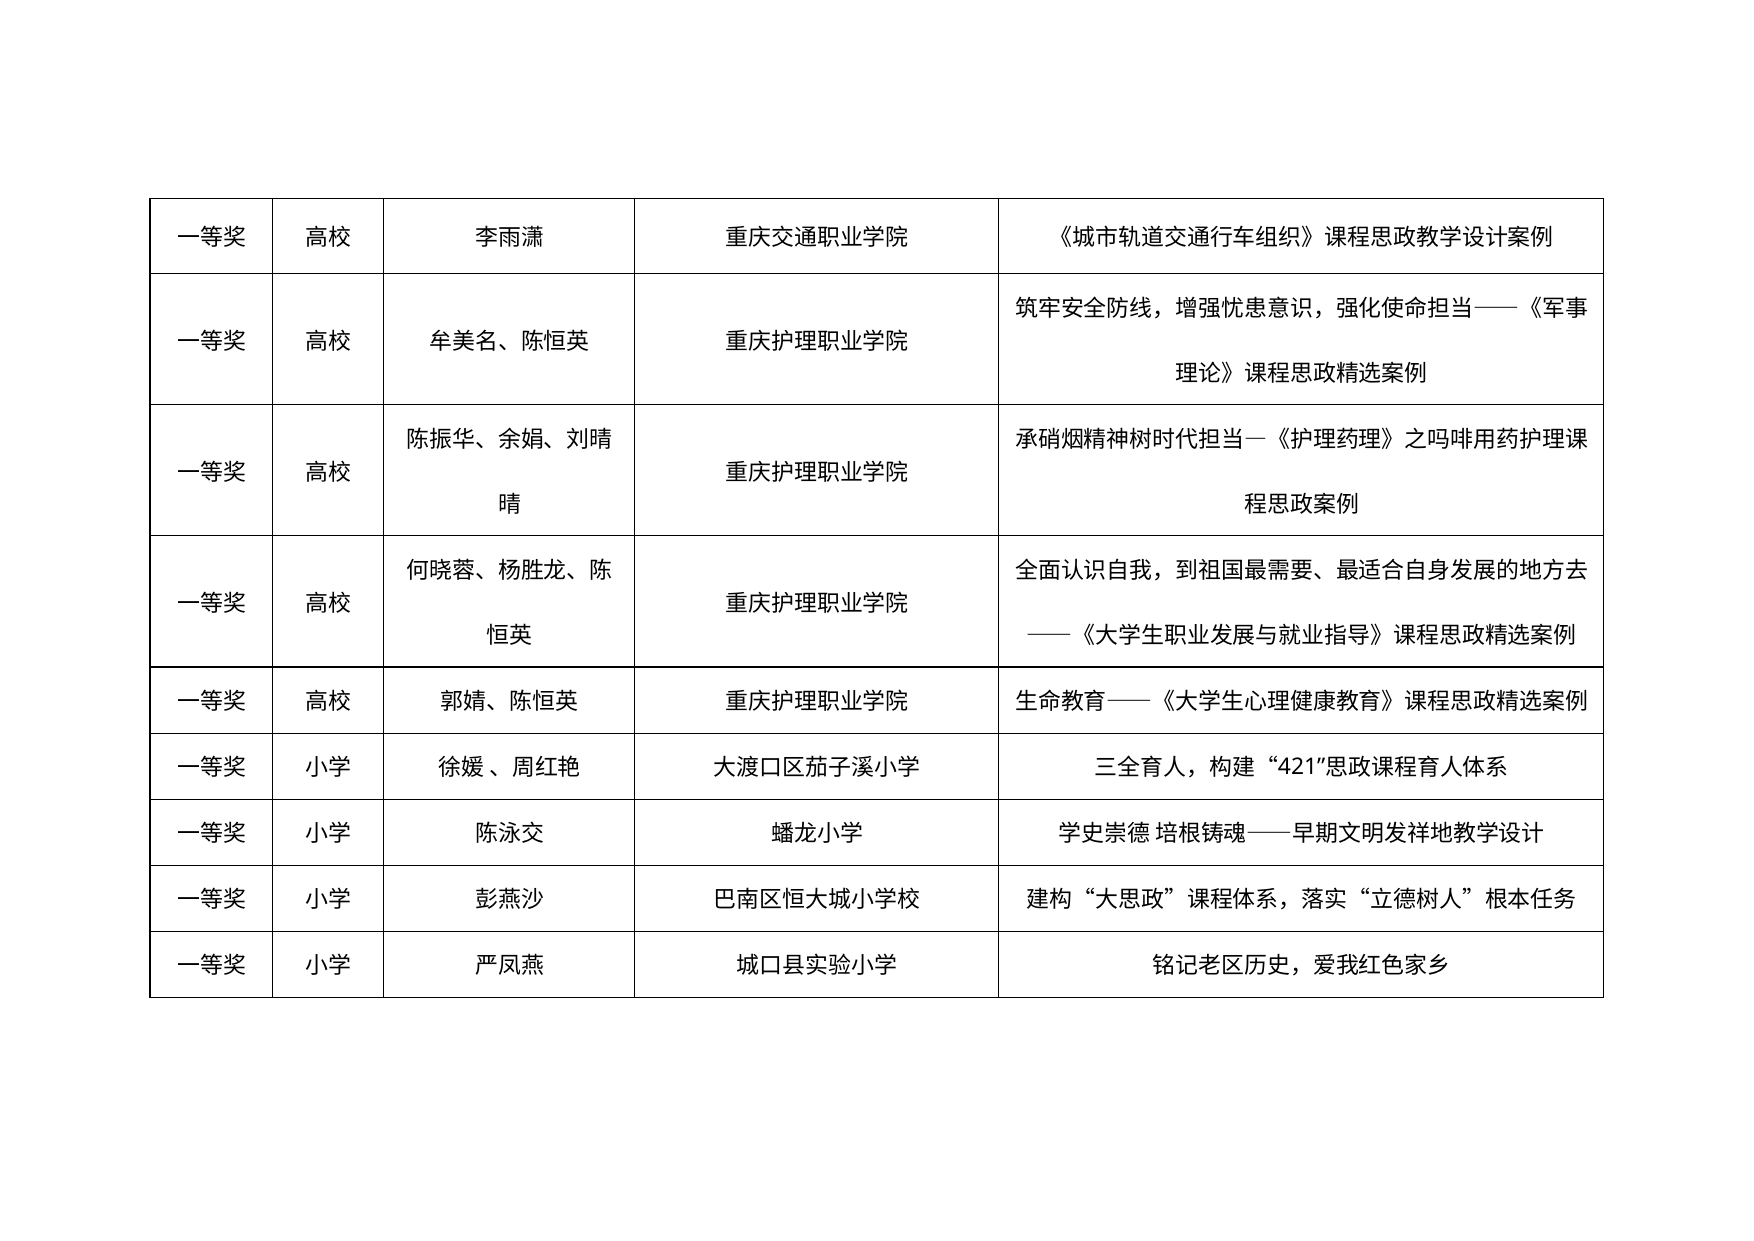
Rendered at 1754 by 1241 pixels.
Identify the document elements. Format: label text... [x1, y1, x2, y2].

table_cell 城口县实验小学 [635, 932, 998, 997]
table_cell 小学 [273, 866, 383, 931]
table_cell 一等奖 [151, 536, 272, 666]
table_cell 一等奖 [151, 405, 272, 535]
table_cell 郭婧、陈恒英 [384, 668, 634, 732]
table_cell 《城市轨道交通行车组织》课程思政教学设计案例 [999, 199, 1603, 273]
table_cell 生命教育——《大学生心理健康教育》课程思政精选案例 [999, 668, 1603, 732]
table_cell 彭燕沙 [384, 866, 634, 931]
table_cell 重庆护理职业学院 [635, 405, 998, 535]
table_cell 李雨潇 [384, 199, 634, 273]
table_cell 三全育人，构建“421”思政课程育人体系 [999, 734, 1603, 798]
table_cell 一等奖 [151, 734, 272, 798]
table_cell 重庆护理职业学院 [635, 668, 998, 732]
table_cell 重庆护理职业学院 [635, 536, 998, 666]
table_cell 承硝烟精神树时代担当—《护理药理》之吗啡用药护理课程思政案例 [999, 405, 1603, 535]
table_cell 大渡口区茄子溪小学 [635, 734, 998, 798]
table_cell 筑牢安全防线，增强忧患意识，强化使命担当——《军事理论》课程思政精选案例 [999, 274, 1603, 404]
table_cell 小学 [273, 800, 383, 864]
table_cell 高校 [273, 536, 383, 666]
table_cell 陈振华、余娟、刘晴晴 [384, 405, 634, 535]
table_cell 小学 [273, 932, 383, 997]
table_cell 一等奖 [151, 800, 272, 864]
table_cell 高校 [273, 199, 383, 273]
table_cell 一等奖 [151, 668, 272, 732]
table_cell 小学 [273, 734, 383, 798]
table_cell 巴南区恒大城小学校 [635, 866, 998, 931]
table_cell 建构“大思政”课程体系，落实“立德树人”根本任务 [999, 866, 1603, 931]
table_cell 铭记老区历史，爱我红色家乡 [999, 932, 1603, 997]
table_cell 陈泳交 [384, 800, 634, 864]
table_cell 重庆护理职业学院 [635, 274, 998, 404]
table_cell 高校 [273, 668, 383, 732]
table_cell 学史崇德 培根铸魂——早期文明发祥地教学设计 [999, 800, 1603, 864]
table_cell 重庆交通职业学院 [635, 199, 998, 273]
table_cell 何晓蓉、杨胜龙、陈恒英 [384, 536, 634, 666]
table_cell 牟美名、陈恒英 [384, 274, 634, 404]
table_cell 蟠龙小学 [635, 800, 998, 864]
table_cell 一等奖 [151, 866, 272, 931]
table_cell 一等奖 [151, 199, 272, 273]
table_cell 高校 [273, 405, 383, 535]
table_cell 高校 [273, 274, 383, 404]
table_cell 全面认识自我，到祖国最需要、最适合自身发展的地方去——《大学生职业发展与就业指导》课程思政精选案例 [999, 536, 1603, 666]
table_cell 严凤燕 [384, 932, 634, 997]
table_cell 徐媛 、周红艳 [384, 734, 634, 798]
table_cell 一等奖 [151, 274, 272, 404]
table_cell 一等奖 [151, 932, 272, 997]
